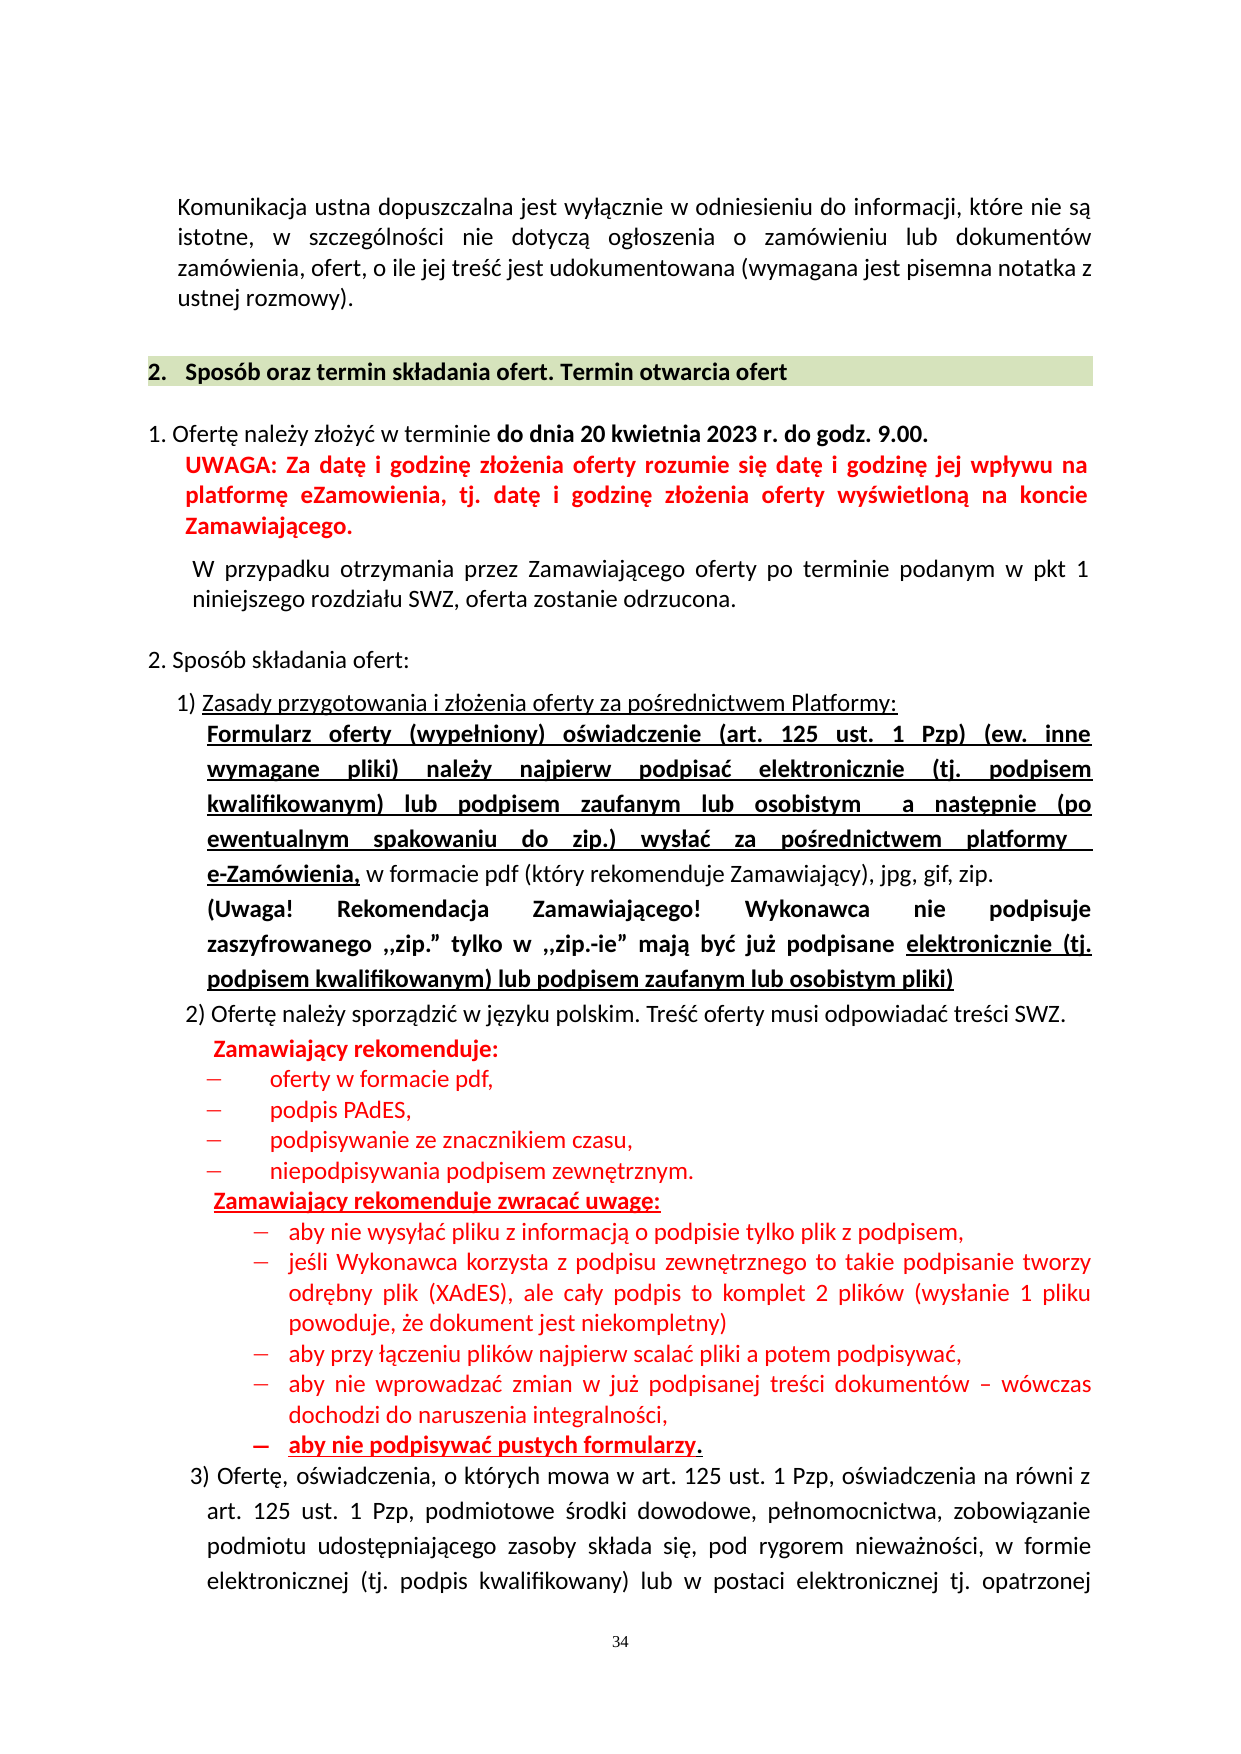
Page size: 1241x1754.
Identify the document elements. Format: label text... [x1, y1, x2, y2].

text W przypadku otrzymania przez Zamawiającego oferty po terminie podanym w pkt 1 niniejszego rozdziału SWZ, oferta zostanie odrzucona. [192, 553, 1090, 614]
text UWAGA: Za datę i godzinę złożenia oferty rozumie się datę i godzinę jej wpływu na platformę eZamowienia, tj. datę i godzinę złożenia oferty wyświetloną na koncie Zamawiającego. [185, 449, 1090, 540]
list oferty w formacie pdf, [185, 1063, 1092, 1094]
list niepodpisywania podpisem zewnętrznym. [185, 1155, 1092, 1186]
text 1. Ofertę należy złożyć w terminie do dnia 20 kwietnia 2023 r. do godz. 9.00. [148, 418, 1104, 449]
text Formularz oferty (wypełniony) oświadczenie (art. 125 ust. 1 Pzp) (ew. inne wymagane pliki) należy najpierw podpisać elektronicznie (tj. podpisem kwalifikowanym) lub podpisem zaufanym lub osobistym a następnie (po ewentualnym spakowaniu do zip.) wysłać za pośrednictwem platformy e-Zamówienia, w formacie pdf (który rekomenduje Zamawiający), jpg, gif, zip. [207, 718, 1092, 744]
text Zamawiający rekomenduje zwracać uwagę: [213, 1186, 1092, 1216]
text Formularz oferty (wypełniony) oświadczenie (art. 125 ust. 1 Pzp) (ew. inne wymagane pliki) należy najpierw podpisać elektronicznie (tj. podpisem kwalifikowanym) lub podpisem zaufanym lub osobistym a następnie (po ewentualnym spakowaniu do zip.) wysłać za pośrednictwem platformy e-Zamówienia, w formacie pdf (który rekomenduje Zamawiający), jpg, gif, zip. [207, 781, 1092, 814]
text Formularz oferty (wypełniony) oświadczenie (art. 125 ust. 1 Pzp) (ew. inne wymagane pliki) należy najpierw podpisać elektronicznie (tj. podpisem kwalifikowanym) lub podpisem zaufanym lub osobistym a następnie (po ewentualnym spakowaniu do zip.) wysłać za pośrednictwem platformy e-Zamówienia, w formacie pdf (który rekomenduje Zamawiający), jpg, gif, zip. [207, 816, 1092, 849]
list aby nie podpisywać pustych formularzy. [251, 1430, 1092, 1460]
list aby nie wysyłać pliku z informacją o podpisie tylko plik z podpisem, [251, 1216, 1092, 1247]
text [148, 1460, 1092, 1596]
text Komunikacja ustna dopuszczalna jest wyłącznie w odniesieniu do informacji, które nie są istotne, w szczególności nie dotyczą ogłoszenia o zamówieniu lub dokumentów zamówienia, ofert, o ile jej treść jest udokumentowana (wymagana jest pisemna notatka z ustnej rozmowy). [177, 191, 1093, 313]
text Formularz oferty (wypełniony) oświadczenie (art. 125 ust. 1 Pzp) (ew. inne wymagane pliki) należy najpierw podpisać elektronicznie (tj. podpisem kwalifikowanym) lub podpisem zaufanym lub osobistym a następnie (po ewentualnym spakowaniu do zip.) wysłać za pośrednictwem platformy e-Zamówienia, w formacie pdf (który rekomenduje Zamawiający), jpg, gif, zip. [207, 746, 1092, 779]
list aby nie wprowadzać zmian w już podpisanej treści dokumentów – wówczas dochodzi do naruszenia integralności, [251, 1369, 1092, 1430]
text Zamawiający rekomenduje: [213, 1033, 1092, 1063]
list podpis PAdES, [185, 1094, 1092, 1124]
list podpisywanie ze znacznikiem czasu, [185, 1124, 1092, 1155]
text Formularz oferty (wypełniony) oświadczenie (art. 125 ust. 1 Pzp) (ew. inne wymagane pliki) należy najpierw podpisać elektronicznie (tj. podpisem kwalifikowanym) lub podpisem zaufanym lub osobistym a następnie (po ewentualnym spakowaniu do zip.) wysłać za pośrednictwem platformy e-Zamówienia, w formacie pdf (który rekomenduje Zamawiający), jpg, gif, zip. [207, 851, 1092, 888]
list 2) Ofertę należy sporządzić w języku polskim. Treść oferty musi odpowiadać treści SWZ. [185, 998, 1092, 1028]
text (Uwaga! Rekomendacja Zamawiającego! Wykonawca nie podpisuje zaszyfrowanego ,,zip.” tylko w ,,zip.-ie” mają być już podpisane elektronicznie (tj. podpisem kwalifikowanym) lub podpisem zaufanym lub osobistym pliki) [207, 893, 1092, 993]
list jeśli Wykonawca korzysta z podpisu zewnętrznego to takie podpisanie tworzy odrębny plik (XAdES), ale cały podpis to komplet 2 plików (wysłanie 1 pliku powoduje, że dokument jest niekompletny) [251, 1247, 1092, 1338]
text 1) Zasady przygotowania i złożenia oferty za pośrednictwem Platformy: [148, 687, 1093, 718]
text 2. Sposób składania ofert: [148, 644, 1104, 675]
list aby przy łączeniu plików najpierw scalać pliki a potem podpisywać, [251, 1338, 1092, 1369]
list Sposób oraz termin składania ofert. Termin otwarcia ofert [148, 356, 1093, 386]
